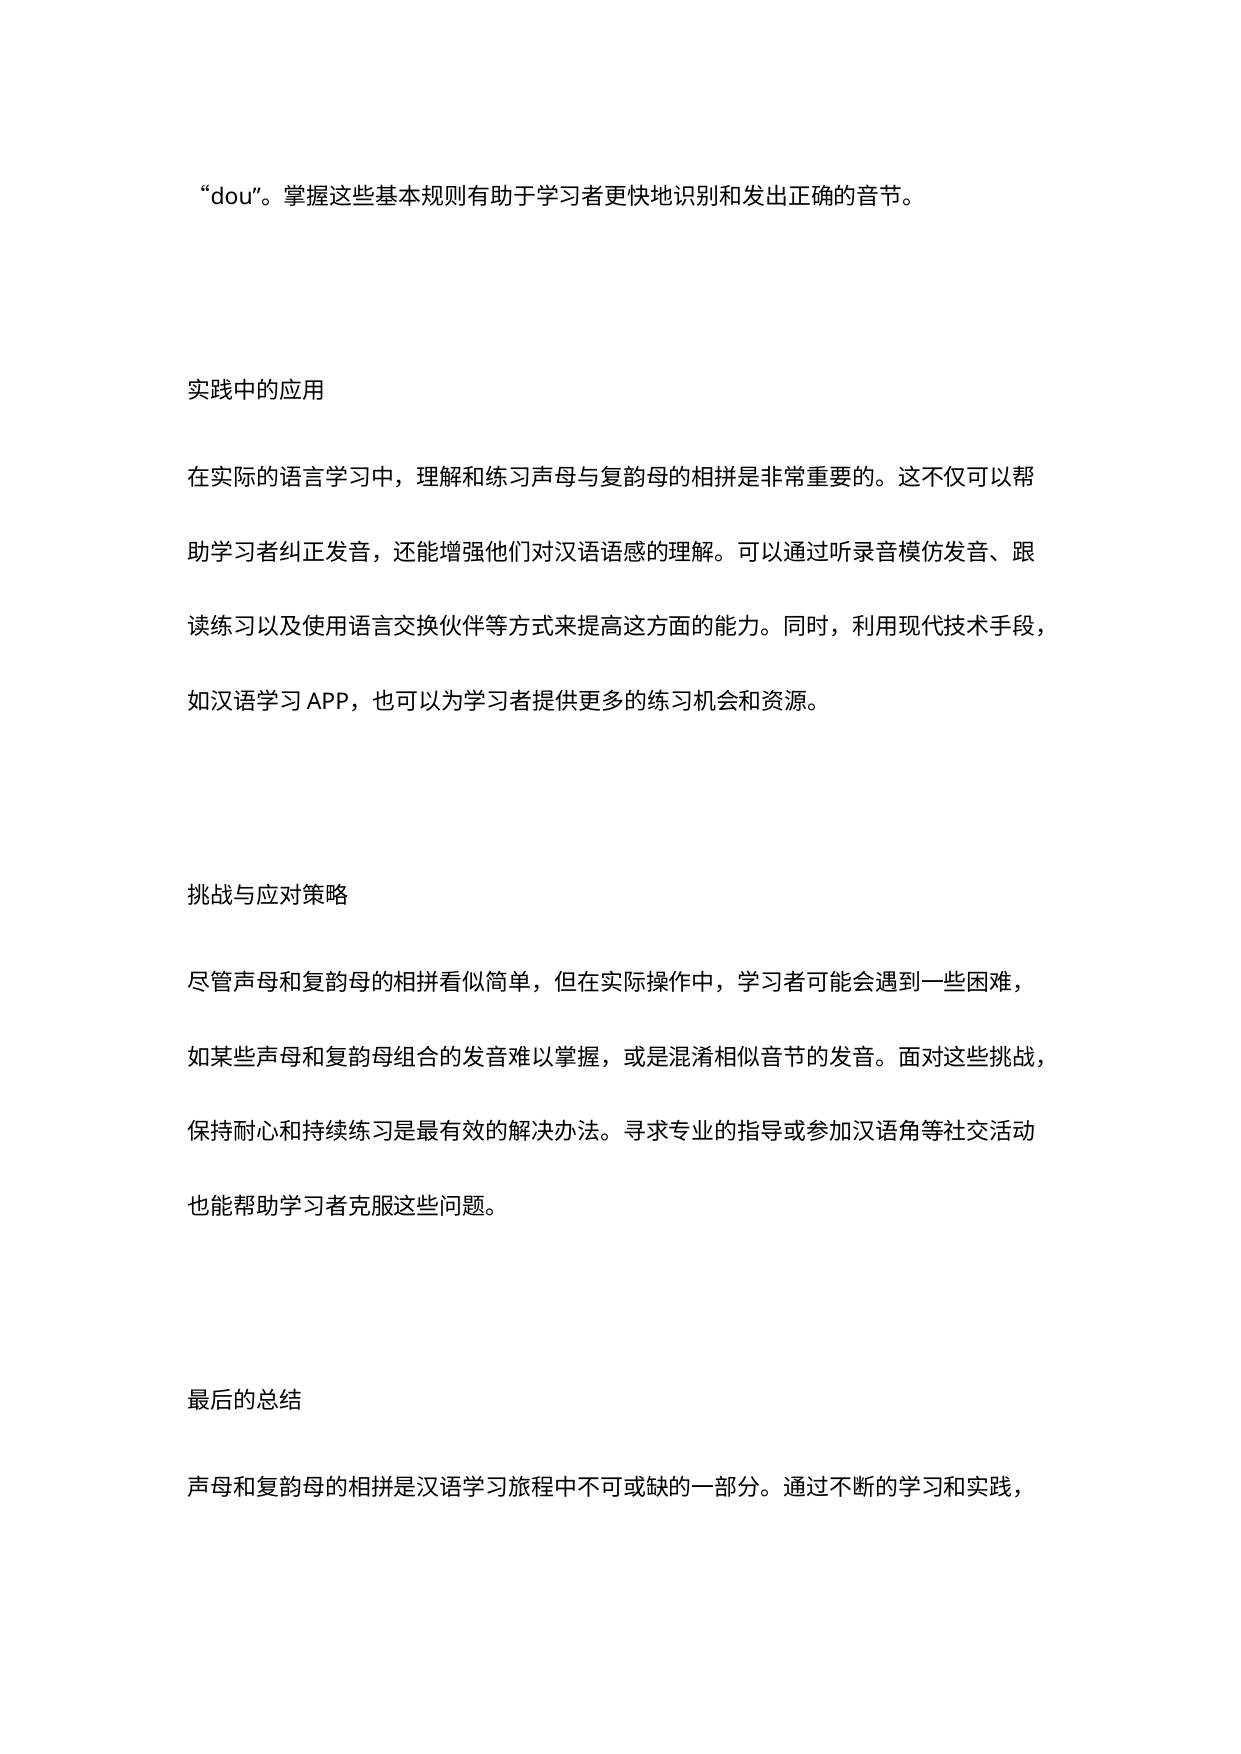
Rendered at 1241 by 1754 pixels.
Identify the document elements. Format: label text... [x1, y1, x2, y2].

text 尽管声母和复韵母的相拼看似简单，但在实际操作中，学习者可能会遇到一些困难，如某些声母和复韵母组合的发音难以掌握，或是混淆相似音节的发音。面对这些挑战，保持耐心和持续练习是最有效的解决办法。寻求专业的指导或参加汉语角等社交活动也能帮助学习者克服这些问题。 [187, 948, 1053, 1237]
text 实践中的应用 [187, 356, 1053, 421]
text 最后的总结 [187, 1366, 1053, 1431]
text 挑战与应对策略 [187, 861, 1053, 926]
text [187, 162, 1053, 227]
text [187, 1453, 1053, 1518]
text 在实际的语言学习中，理解和练习声母与复韵母的相拼是非常重要的。这不仅可以帮助学习者纠正发音，还能增强他们对汉语语感的理解。可以通过听录音模仿发音、跟读练习以及使用语言交换伙伴等方式来提高这方面的能力。同时，利用现代技术手段，如汉语学习APP，也可以为学习者提供更多的练习机会和资源。 [187, 443, 1053, 732]
